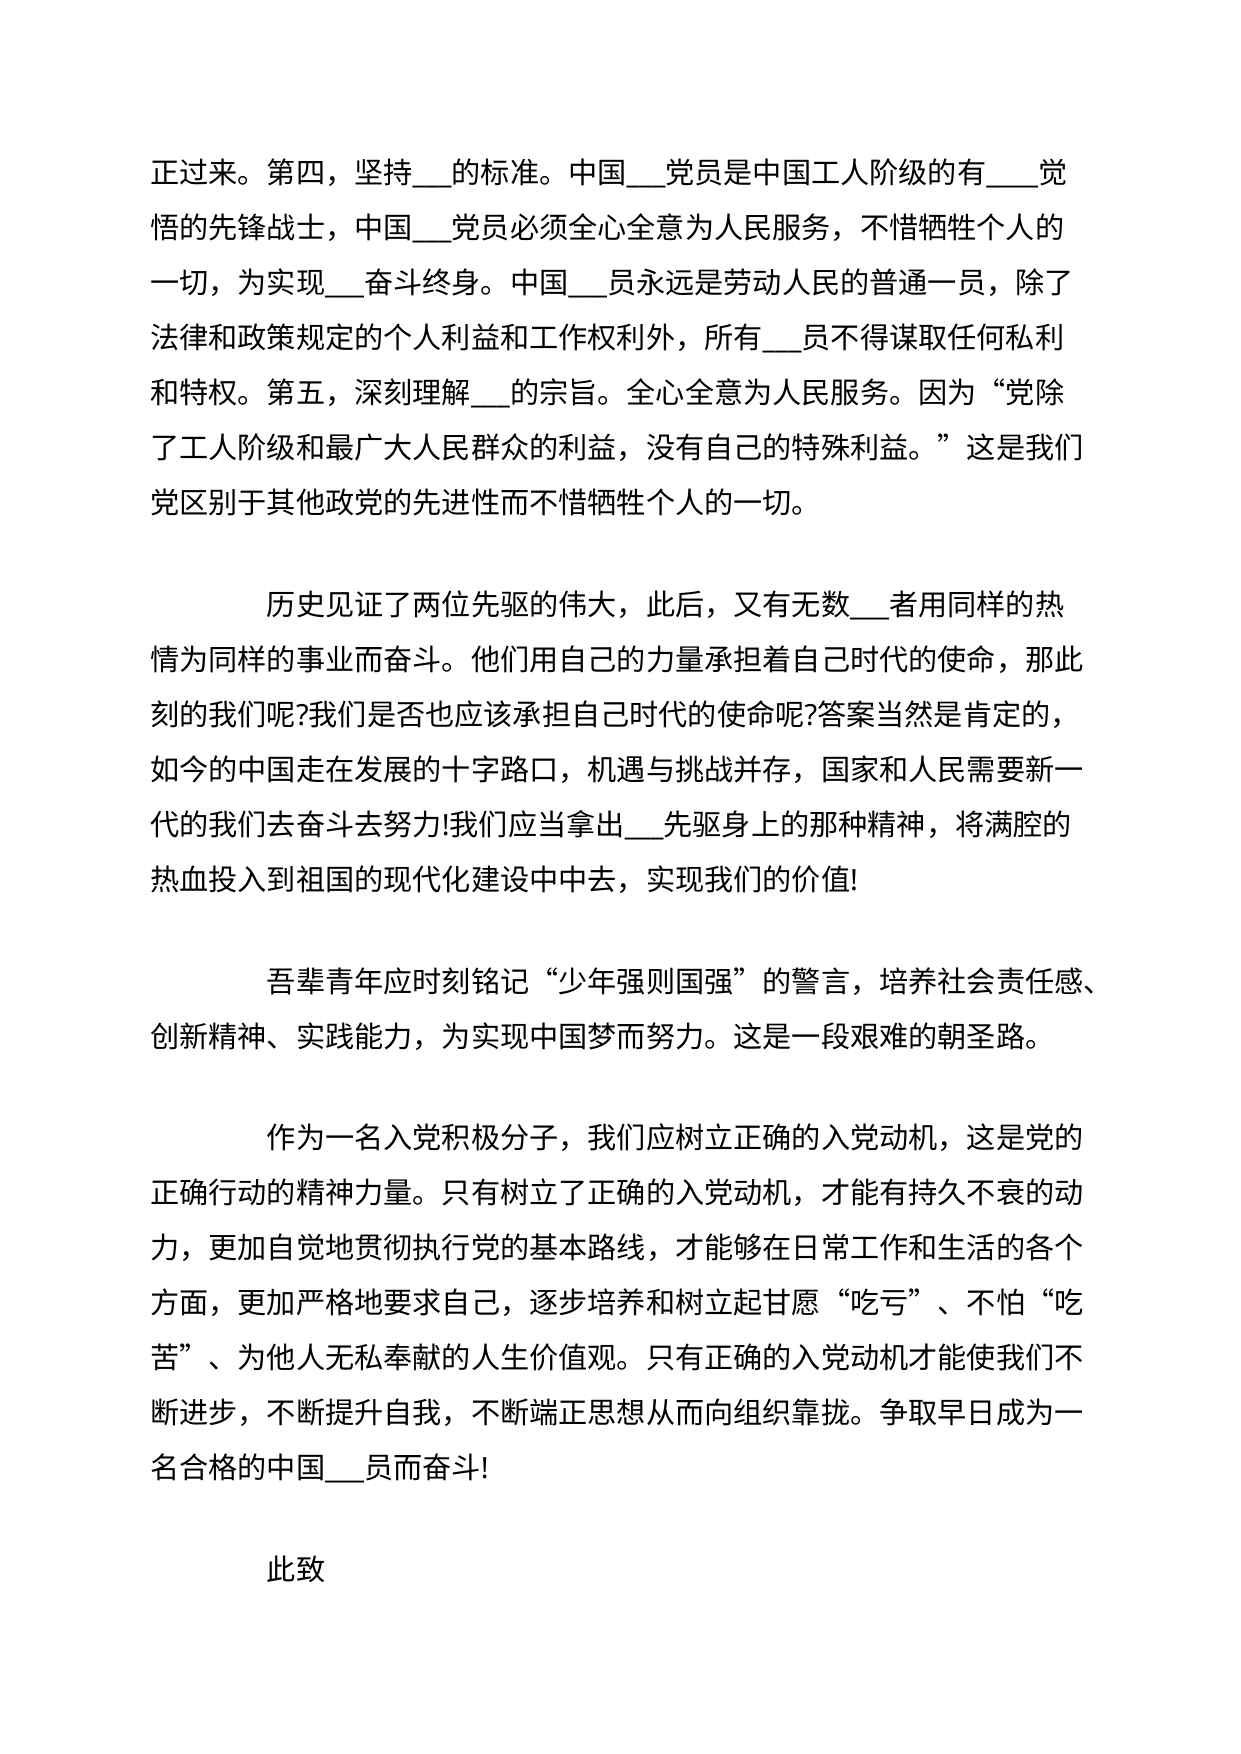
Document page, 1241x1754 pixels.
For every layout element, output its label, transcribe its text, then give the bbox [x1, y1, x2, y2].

text 吾辈青年应时刻铭记“少年强则国强”的警言，培养社会责任感、创新精神、实践能力，为实现中国梦而努力。这是一段艰难的朝圣路。 [150, 958, 1090, 1056]
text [150, 150, 1090, 522]
text 此致 [150, 1546, 1090, 1589]
text 作为一名入党积极分子，我们应树立正确的入党动机，这是党的正确行动的精神力量。只有树立了正确的入党动机，才能有持久不衰的动力，更加自觉地贯彻执行党的基本路线，才能够在日常工作和生活的各个方面，更加严格地要求自己，逐步培养和树立起甘愿“吃亏”、不怕“吃苦”、为他人无私奉献的人生价值观。只有正确的入党动机才能使我们不断进步，不断提升自我，不断端正思想从而向组织靠拢。争取早日成为一名合格的中国___员而奋斗! [150, 1115, 1090, 1487]
text 历史见证了两位先驱的伟大，此后，又有无数___者用同样的热情为同样的事业而奋斗。他们用自己的力量承担着自己时代的使命，那此刻的我们呢?我们是否也应该承担自己时代的使命呢?答案当然是肯定的，如今的中国走在发展的十字路口，机遇与挑战并存，国家和人民需要新一代的我们去奋斗去努力!我们应当拿出___先驱身上的那种精神，将满腔的热血投入到祖国的现代化建设中中去，实现我们的价值! [150, 582, 1090, 899]
